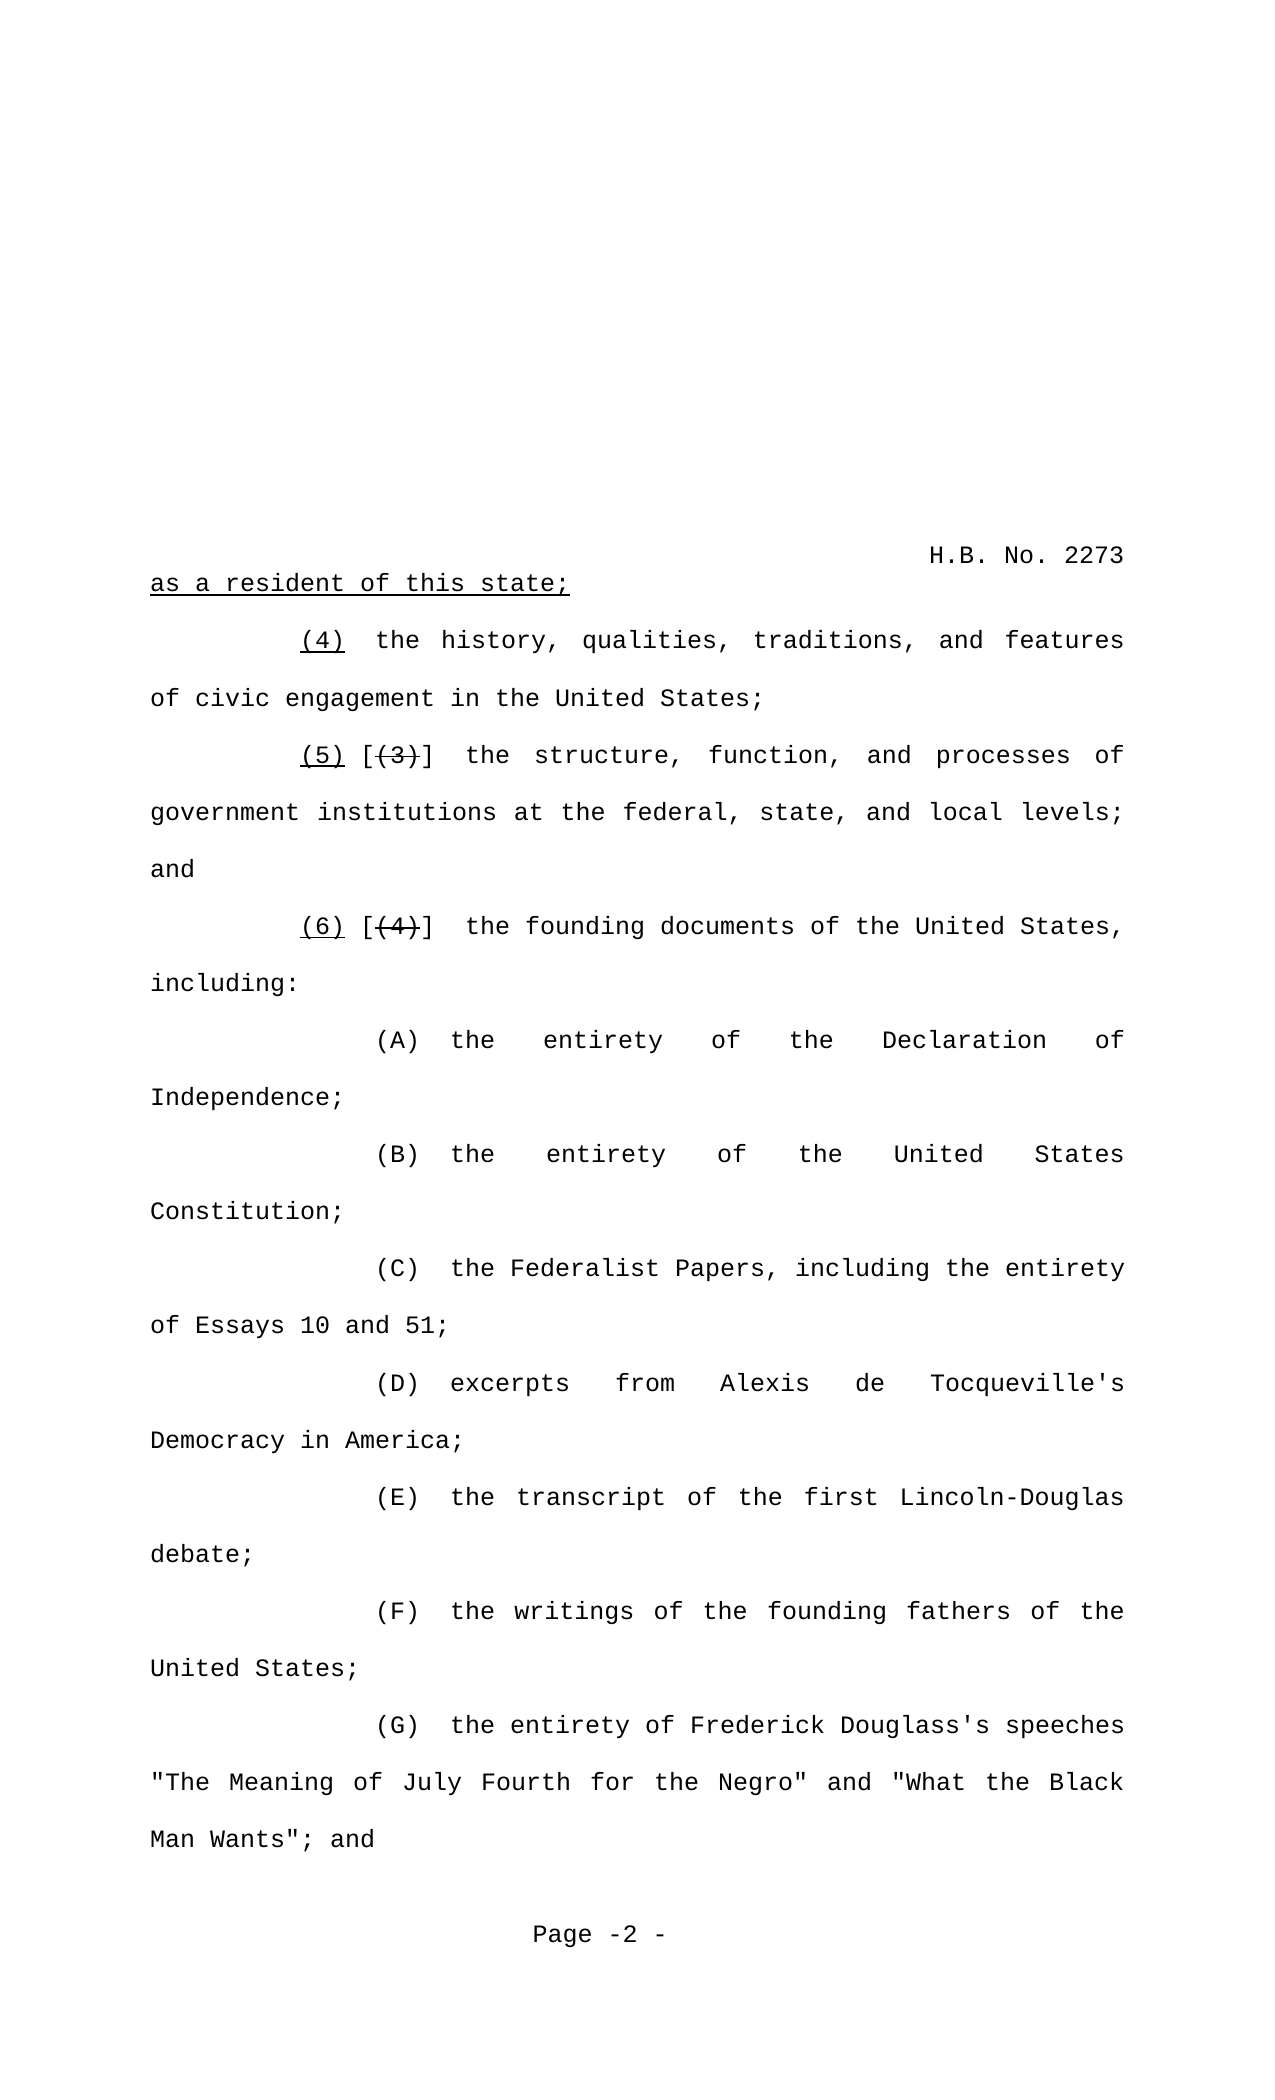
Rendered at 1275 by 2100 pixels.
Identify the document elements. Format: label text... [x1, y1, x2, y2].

text (G) the entirety of Frederick Douglass's speeches "The Meaning of July Fourth for the Negro" and "What the Black Man Wants"; and [150, 1712, 1125, 1855]
text (D) excerpts from Alexis de Tocqueville's Democracy in America; [150, 1370, 1125, 1456]
text (F) the writings of the founding fathers of the United States; [150, 1598, 1125, 1684]
text (C) the Federalist Papers, including the entirety of Essays 10 and 51; [150, 1256, 1125, 1341]
text (5) [(3)] the structure, function, and processes of government institutions at the federal, state, and local levels; and [150, 742, 1125, 885]
text (E) the transcript of the first Lincoln-Douglas debate; [150, 1484, 1125, 1570]
text (4) the history, qualities, traditions, and features of civic engagement in the United States; [150, 628, 1125, 713]
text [150, 571, 1125, 599]
text (B) the entirety of the United States Constitution; [150, 1142, 1125, 1227]
text (6) [(4)] the founding documents of the United States, including: [150, 913, 1125, 999]
text (A) the entirety of the Declaration of Independence; [150, 1027, 1125, 1113]
